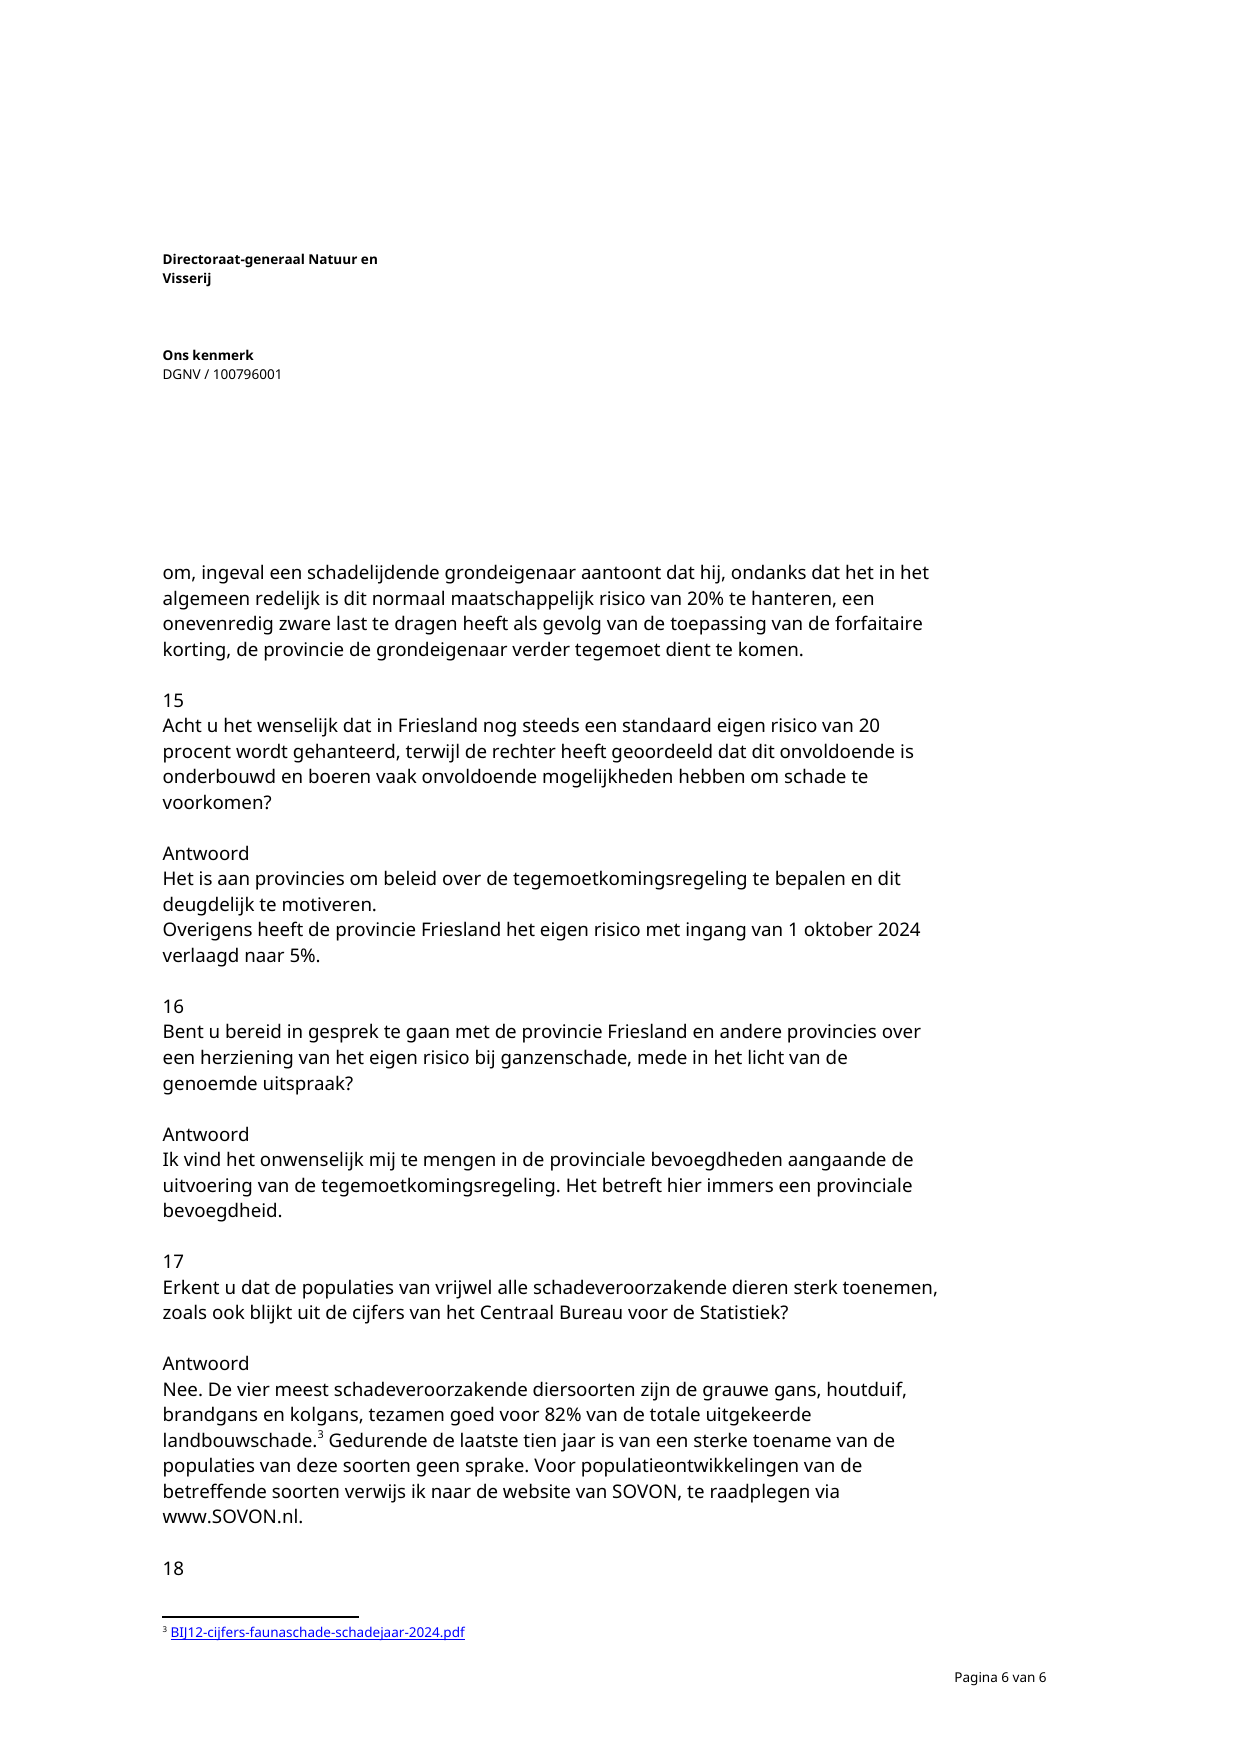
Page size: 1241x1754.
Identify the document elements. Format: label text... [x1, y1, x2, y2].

text Erkent u dat de populaties van vrijwel alle schadeveroorzakende dieren sterk toenemen, zoals ook blijkt uit de cijfers van het Centraal Bureau voor de Statistiek? [162, 1274, 947, 1325]
text Nee. Het klopt dat de rechtbank Noord-Nederland in deze uitspraak heeft geoordeeld dat het college van Gedeputeerde Staten van de provincie Friesland onvoldoende had onderbouwd waarom een eigen risico van 20% redelijk was. Het college is hier vervolgens echter tegen in hoger beroep gegaan, waarna de Raad van State heeft geoordeeld dat het hanteren van een eigen risico van 20% niet onevenredig zwaar op een grondeigenaar zal drukken. De provincie heeft naar het oordeel van de Raad van State dan ook kunnen kiezen voor een forfaitair normaal maatschappelijk risico van 20%. De Raad van State heeft hierbij echter ook aangegeven dat de provincie de plicht heeft om, ingeval een schadelijdende grondeigenaar aantoont dat hij, ondanks dat het in het algemeen redelijk is dit normaal maatschappelijk risico van 20% te hanteren, een onevenredig zware last te dragen heeft als gevolg van de toepassing van de forfaitaire korting, de provincie de grondeigenaar verder tegemoet dient te komen. [162, 559, 947, 662]
text Acht u het wenselijk dat in Friesland nog steeds een standaard eigen risico van 20 procent wordt gehanteerd, terwijl de rechter heeft geoordeeld dat dit onvoldoende is onderbouwd en boeren vaak onvoldoende mogelijkheden hebben om schade te voorkomen? [162, 713, 947, 815]
text 16 [162, 993, 947, 1019]
text Overigens heeft de provincie Friesland het eigen risico met ingang van 1 oktober 2024 verlaagd naar 5%. [162, 917, 947, 968]
text Bent u bereid in gesprek te gaan met de provincie Friesland en andere provincies over een herziening van het eigen risico bij ganzenschade, mede in het licht van de genoemde uitspraak? [162, 1019, 947, 1095]
text 17 [162, 1248, 947, 1274]
text Antwoord [162, 840, 947, 866]
text Het is aan provincies om beleid over de tegemoetkomingsregeling te bepalen en dit deugdelijk te motiveren. [162, 866, 947, 917]
text 15 [162, 687, 947, 713]
text 18 [162, 1555, 947, 1580]
text Antwoord [162, 1121, 947, 1146]
text Antwoord [162, 1351, 947, 1376]
text Nee. De vier meest schadeveroorzakende diersoorten zijn de grauwe gans, houtduif, brandgans en kolgans, tezamen goed voor 82% van de totale uitgekeerde landbouwschade. Gedurende de laatste tien jaar is van een sterke toename van de populaties van deze soorten geen sprake. Voor populatieontwikkelingen van de betreffende soorten verwijs ik naar de website van SOVON, te raadplegen via www.SOVON.nl. [162, 1376, 947, 1529]
text Ik vind het onwenselijk mij te mengen in de provinciale bevoegdheden aangaande de uitvoering van de tegemoetkomingsregeling. Het betreft hier immers een provinciale bevoegdheid. [162, 1146, 947, 1223]
